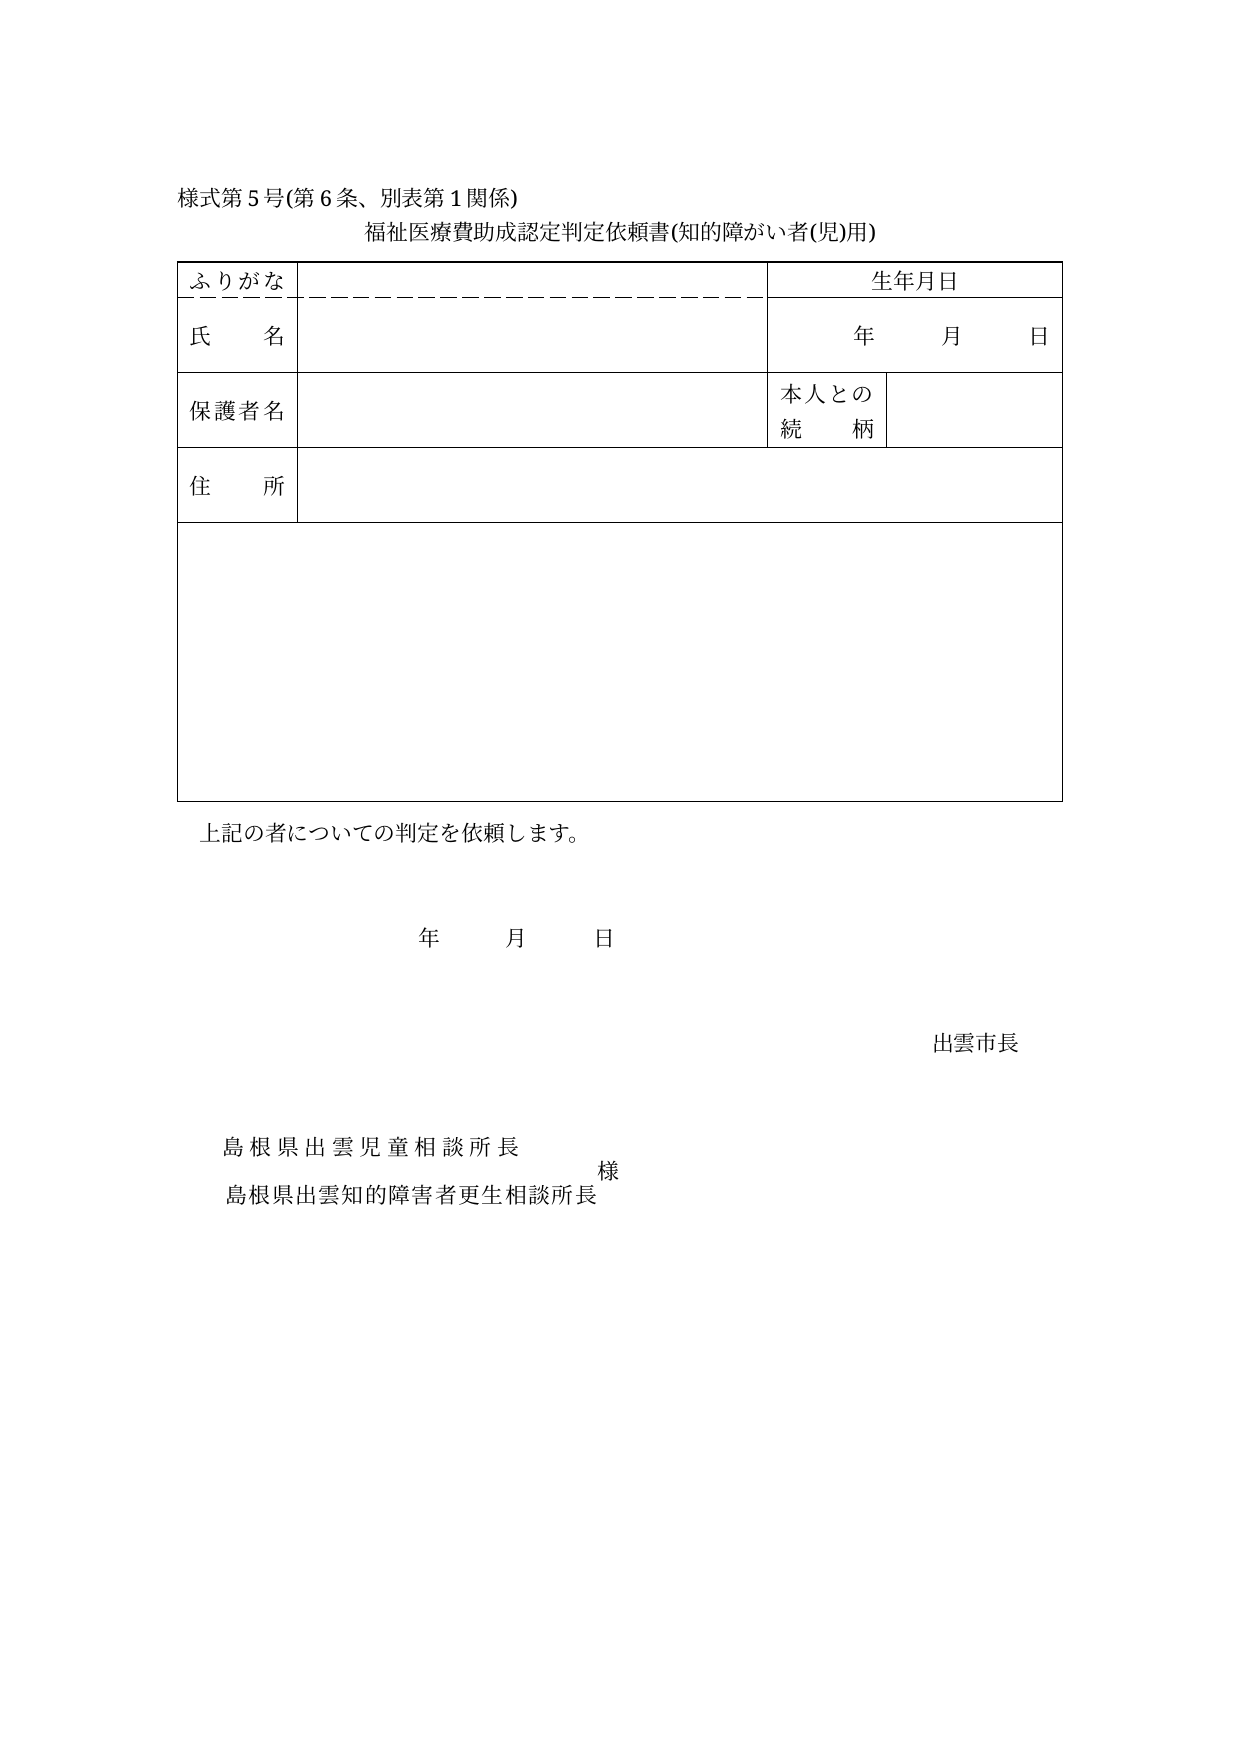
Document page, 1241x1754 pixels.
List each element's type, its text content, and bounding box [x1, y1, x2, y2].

text 様式第5号(第6条、別表第1関係) [177, 179, 1063, 214]
table_cell [298, 373, 767, 447]
table_cell [298, 448, 1062, 522]
table_cell 氏名 [178, 297, 297, 372]
table_header ふりがな [178, 263, 297, 297]
text 福祉医療費助成認定判定依頼書(知的障がい者(児)用) [177, 214, 1063, 249]
table_cell [178, 523, 1062, 801]
table_header 様 [597, 1129, 1063, 1211]
table_cell 年 月 日 [768, 298, 1062, 372]
text 上記の者についての判定を依頼します。 [177, 815, 1063, 849]
table_cell 保護者名 [178, 373, 297, 447]
table_header 生年月日 [768, 263, 1062, 297]
table_header 島根県出雲児童相談所長 島根県出雲知的障害者更生相談所長 [179, 1129, 597, 1211]
text 出雲市長 [177, 1024, 1019, 1059]
table_header [298, 263, 767, 297]
text 年 月 日 [177, 919, 1063, 954]
table_cell [298, 297, 767, 372]
table_cell 住所 [178, 448, 297, 522]
table_cell 本人との続柄 [768, 373, 886, 447]
table_cell [887, 373, 1062, 447]
